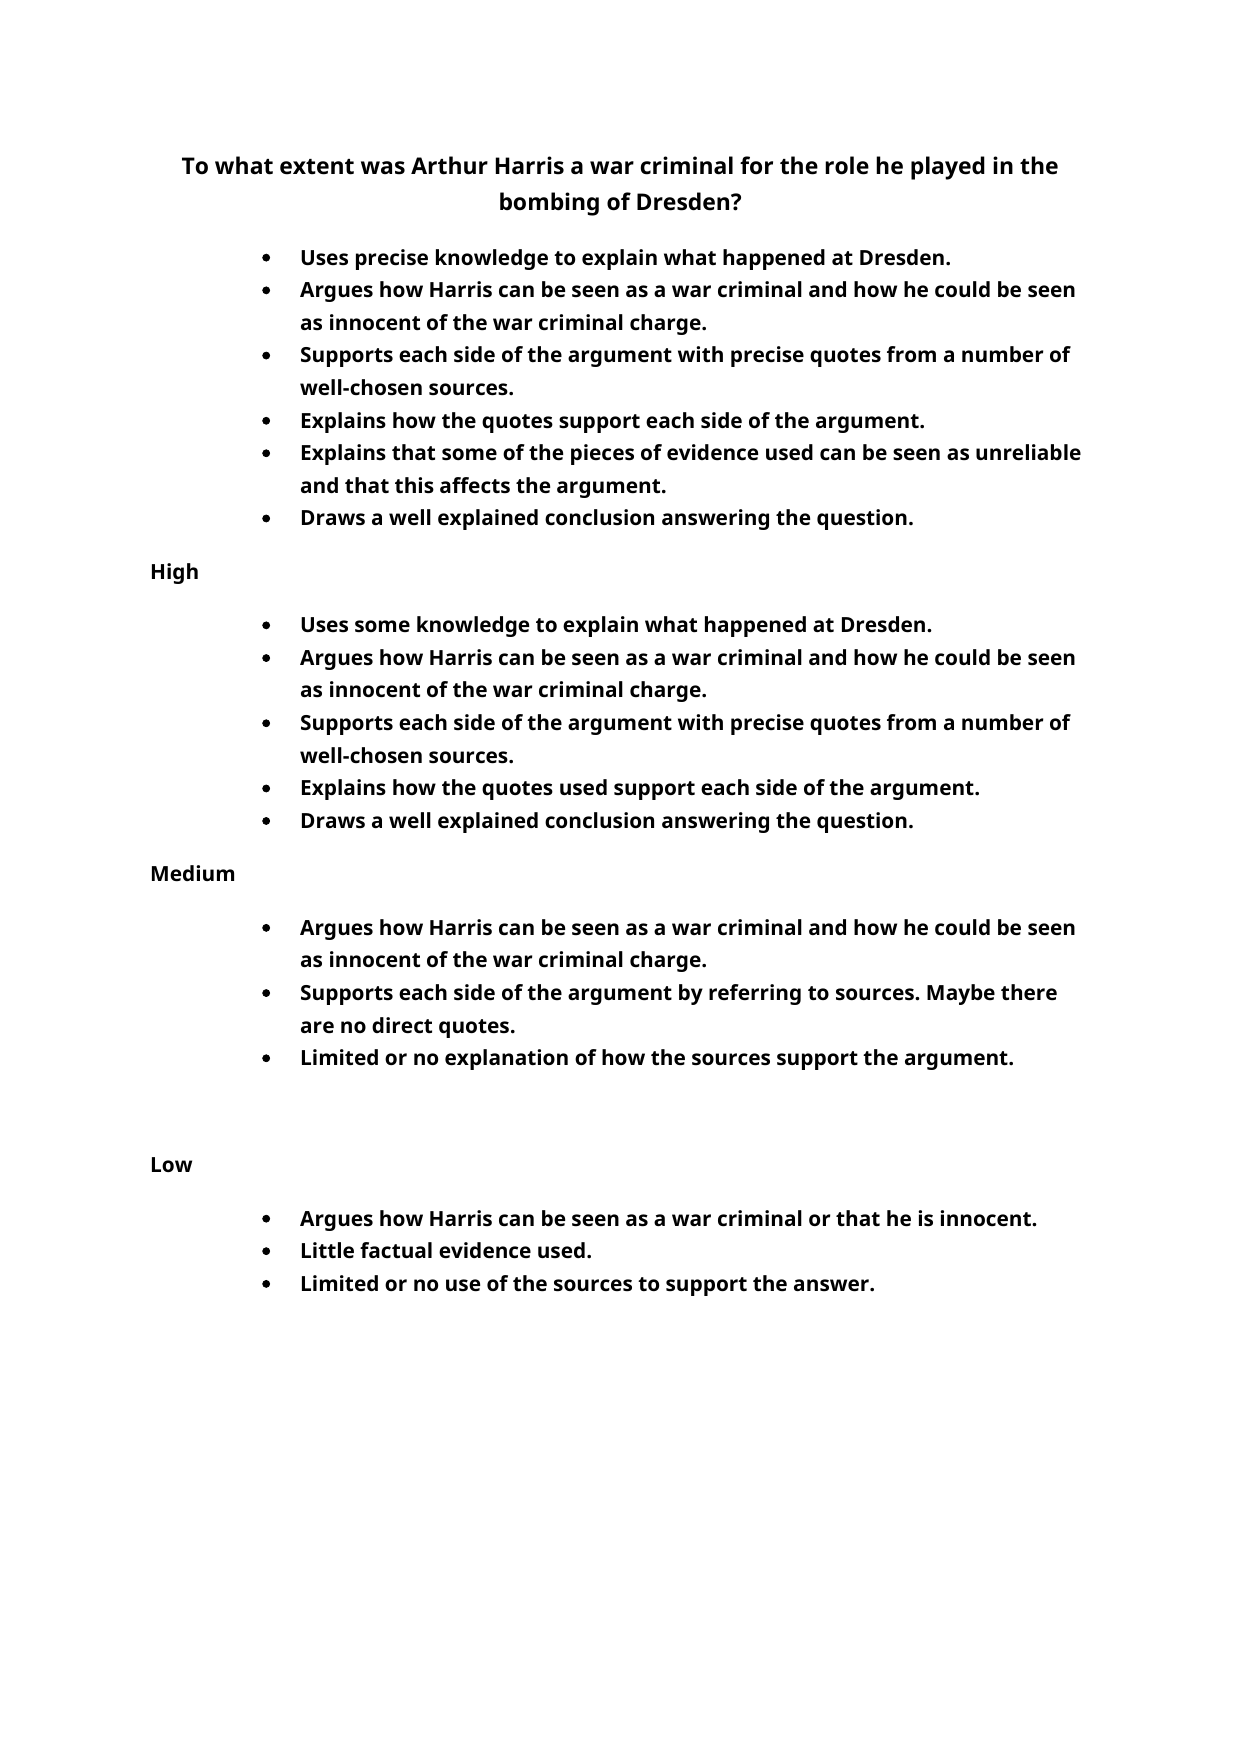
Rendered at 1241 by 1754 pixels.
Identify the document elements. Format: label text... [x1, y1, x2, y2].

list Little factual evidence used. [262, 1236, 1090, 1265]
list Uses precise knowledge to explain what happened at Dresden. [262, 243, 1090, 271]
text To what extent was Arthur Harris a war criminal for the role he played in the bombing of Dresden? [150, 150, 1090, 217]
list Draws a well explained conclusion answering the question. [262, 806, 1090, 834]
text Medium [150, 859, 1090, 888]
list Draws a well explained conclusion answering the question. [262, 503, 1090, 532]
list Explains how the quotes support each side of the argument. [262, 406, 1090, 434]
list Uses some knowledge to explain what happened at Dresden. [262, 610, 1090, 639]
list Argues how Harris can be seen as a war criminal and how he could be seen as innocent of the war criminal charge. [262, 275, 1090, 336]
list Explains how the quotes used support each side of the argument. [262, 773, 1090, 802]
text Low [150, 1150, 1090, 1179]
list Limited or no use of the sources to support the answer. [262, 1269, 1090, 1297]
list Supports each side of the argument with precise quotes from a number of well-chosen sources. [262, 341, 1090, 402]
list Argues how Harris can be seen as a war criminal and how he could be seen as innocent of the war criminal charge. [262, 643, 1090, 704]
text High [150, 557, 1090, 585]
list Supports each side of the argument by referring to sources. Maybe there are no direct quotes. [262, 978, 1090, 1039]
list Supports each side of the argument with precise quotes from a number of well-chosen sources. [262, 708, 1090, 769]
list Limited or no explanation of how the sources support the argument. [262, 1043, 1090, 1072]
list Explains that some of the pieces of evidence used can be seen as unreliable and that this affects the argument. [262, 438, 1090, 499]
list Argues how Harris can be seen as a war criminal or that he is innocent. [262, 1204, 1090, 1232]
list Argues how Harris can be seen as a war criminal and how he could be seen as innocent of the war criminal charge. [262, 913, 1090, 974]
